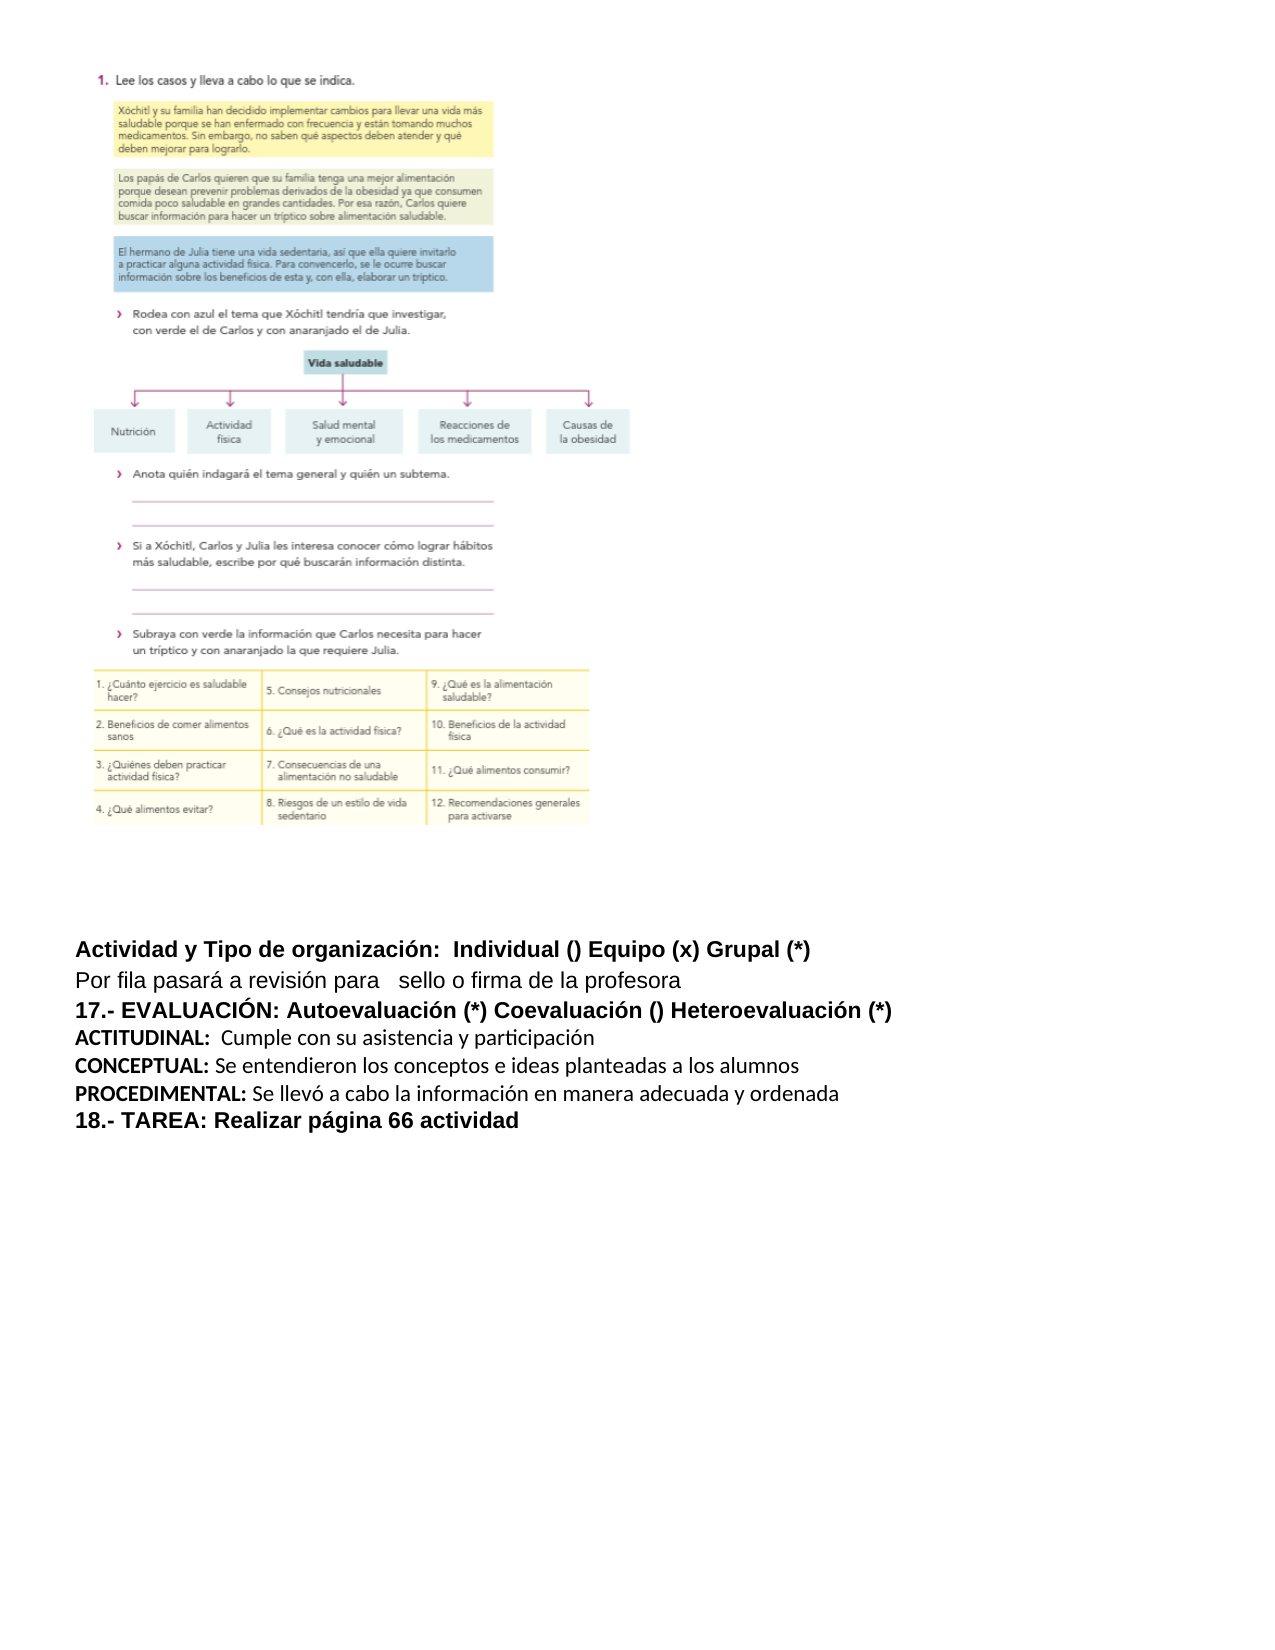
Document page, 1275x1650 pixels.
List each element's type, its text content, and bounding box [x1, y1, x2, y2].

text Por fila pasará a revisión para sello o firma de la profesora [75, 967, 1200, 993]
text CONCEPTUAL: Se entendieron los conceptos e ideas planteadas a los alumnos [75, 1051, 1200, 1079]
text Actividad y Tipo de organización: Individual () Equipo (x) Grupal (*) [75, 936, 1200, 963]
text 17.- EVALUACIÓN: Autoevaluación (*) Coevaluación () Heteroevaluación (*) [75, 997, 1200, 1023]
text 18.- TAREA: Realizar página 66 actividad [75, 1107, 1200, 1133]
text ACTITUDINAL: Cumple con su asistencia y participación [75, 1023, 1200, 1051]
text PROCEDIMENTAL: Se llevó a cabo la información en manera adecuada y ordenada [75, 1079, 1200, 1107]
